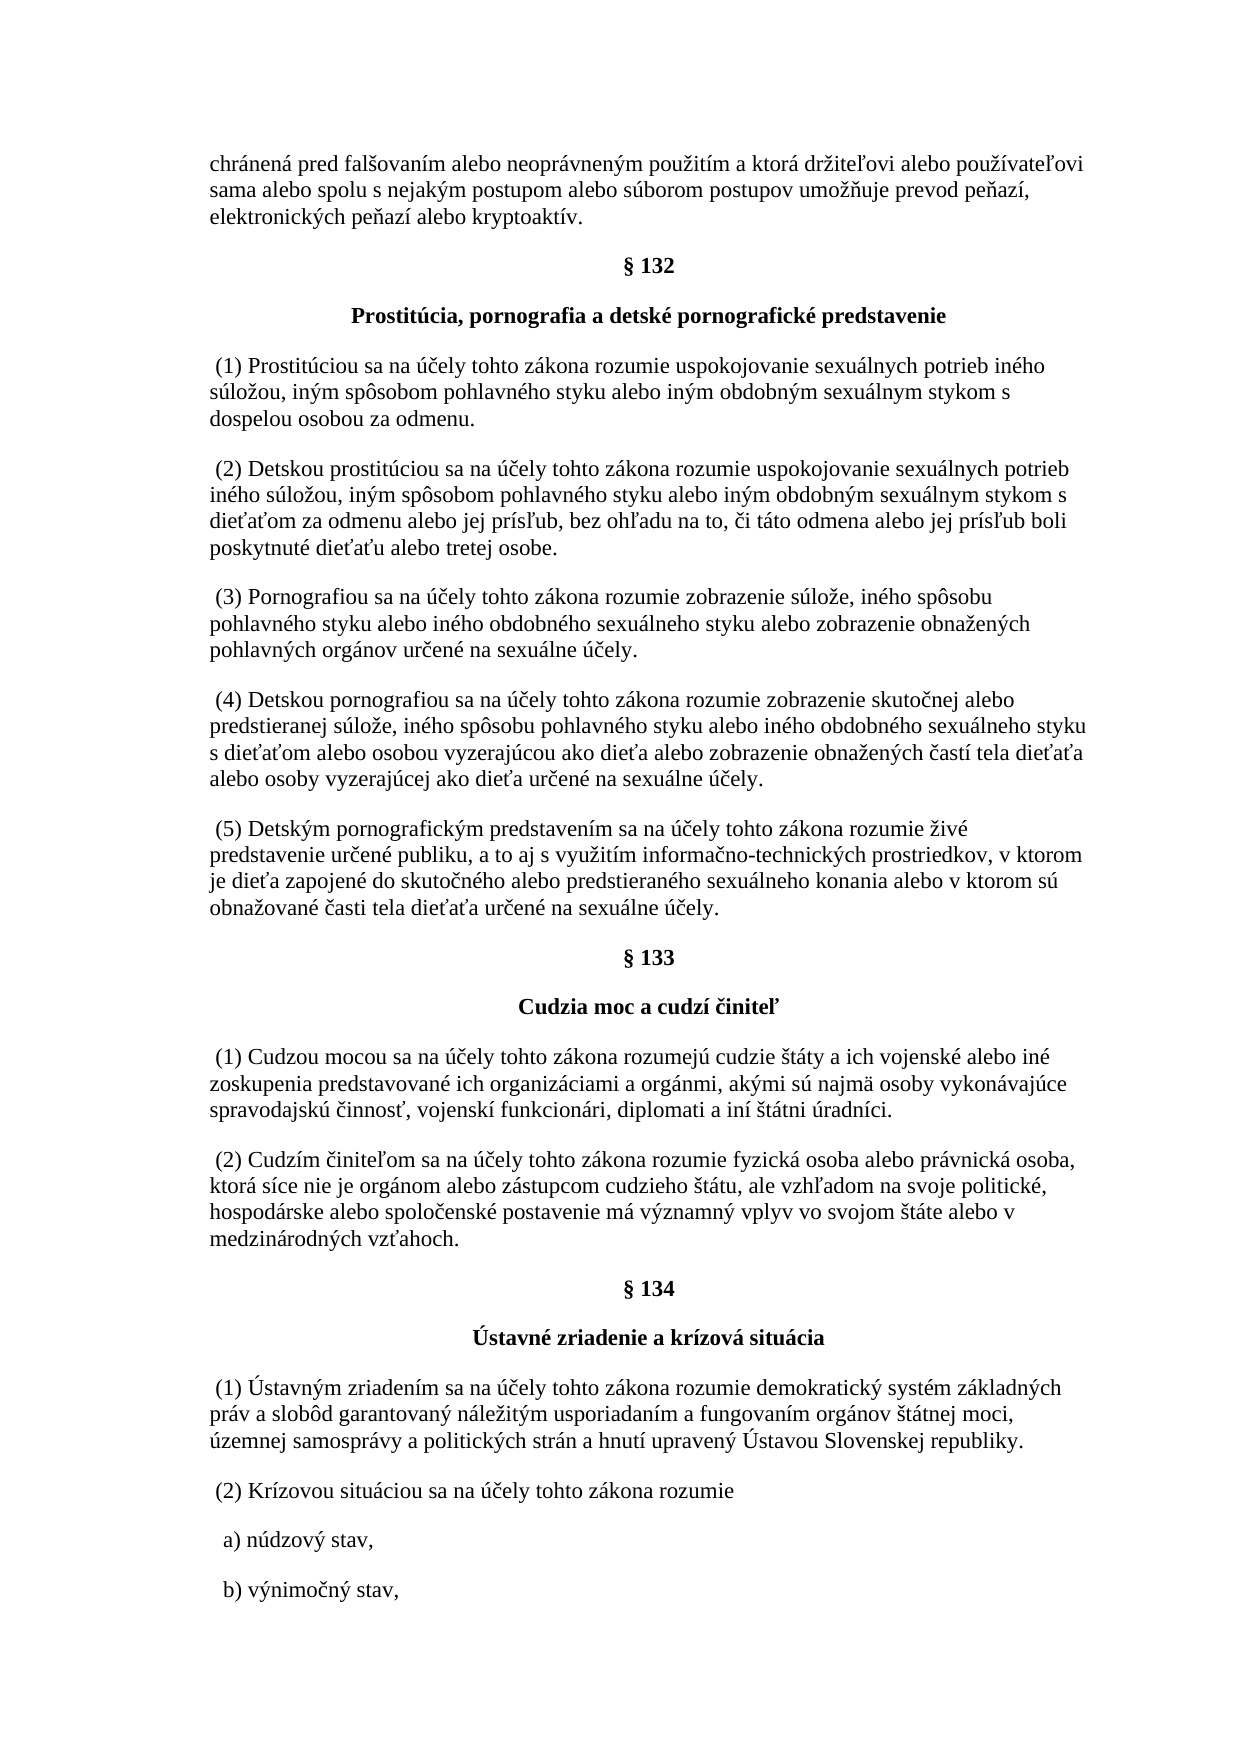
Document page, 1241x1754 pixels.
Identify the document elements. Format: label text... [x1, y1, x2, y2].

text (2) Krízovou situáciou sa na účely tohto zákona rozumie [209, 1477, 1090, 1503]
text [209, 150, 1090, 229]
text § 132 [202, 252, 1090, 279]
text (2) Detskou prostitúciou sa na účely tohto zákona rozumie uspokojovanie sexuálnych potrieb iného súložou, iným spôsobom pohlavného styku alebo iným obdobným sexuálnym stykom s dieťaťom za odmenu alebo jej prísľub, bez ohľadu na to, či táto odmena alebo jej prísľub boli poskytnuté dieťaťu alebo tretej osobe. [209, 454, 1090, 560]
text Cudzia moc a cudzí činiteľ [202, 993, 1090, 1020]
text Prostitúcia, pornografia a detské pornografické predstavenie [202, 302, 1090, 329]
text a) núdzový stav, [217, 1526, 1090, 1553]
text § 133 [202, 944, 1090, 970]
text (1) Ústavným zriadením sa na účely tohto zákona rozumie demokratický systém základných práv a slobôd garantovaný náležitým usporiadaním a fungovaním orgánov štátnej moci, územnej samosprávy a politických strán a hnutí upravený Ústavou Slovenskej republiky. [209, 1374, 1090, 1453]
text Ústavné zriadenie a krízová situácia [202, 1324, 1090, 1351]
text (5) Detským pornografickým predstavením sa na účely tohto zákona rozumie živé predstavenie určené publiku, a to aj s využitím informačno-technických prostriedkov, v ktorom je dieťa zapojené do skutočného alebo predstieraného sexuálneho konania alebo v ktorom sú obnažované časti tela dieťaťa určené na sexuálne účely. [209, 815, 1090, 920]
text (2) Cudzím činiteľom sa na účely tohto zákona rozumie fyzická osoba alebo právnická osoba, ktorá síce nie je orgánom alebo zástupcom cudzieho štátu, ale vzhľadom na svoje politické, hospodárske alebo spoločenské postavenie má významný vplyv vo svojom štáte alebo v medzinárodných vzťahoch. [209, 1146, 1090, 1251]
text (4) Detskou pornografiou sa na účely tohto zákona rozumie zobrazenie skutočnej alebo predstieranej súlože, iného spôsobu pohlavného styku alebo iného obdobného sexuálneho styku s dieťaťom alebo osobou vyzerajúcou ako dieťa alebo zobrazenie obnažených častí tela dieťaťa alebo osoby vyzerajúcej ako dieťa určené na sexuálne účely. [209, 686, 1090, 791]
text (1) Prostitúciou sa na účely tohto zákona rozumie uspokojovanie sexuálnych potrieb iného súložou, iným spôsobom pohlavného styku alebo iným obdobným sexuálnym stykom s dospelou osobou za odmenu. [209, 352, 1090, 431]
text b) výnimočný stav, [217, 1576, 1090, 1603]
text (1) Cudzou mocou sa na účely tohto zákona rozumejú cudzie štáty a ich vojenské alebo iné zoskupenia predstavované ich organizáciami a orgánmi, akými sú najmä osoby vykonávajúce spravodajskú činnosť, vojenskí funkcionári, diplomati a iní štátni úradníci. [209, 1043, 1090, 1122]
text § 134 [202, 1274, 1090, 1301]
text (3) Pornografiou sa na účely tohto zákona rozumie zobrazenie súlože, iného spôsobu pohlavného styku alebo iného obdobného sexuálneho styku alebo zobrazenie obnažených pohlavných orgánov určené na sexuálne účely. [209, 583, 1090, 662]
